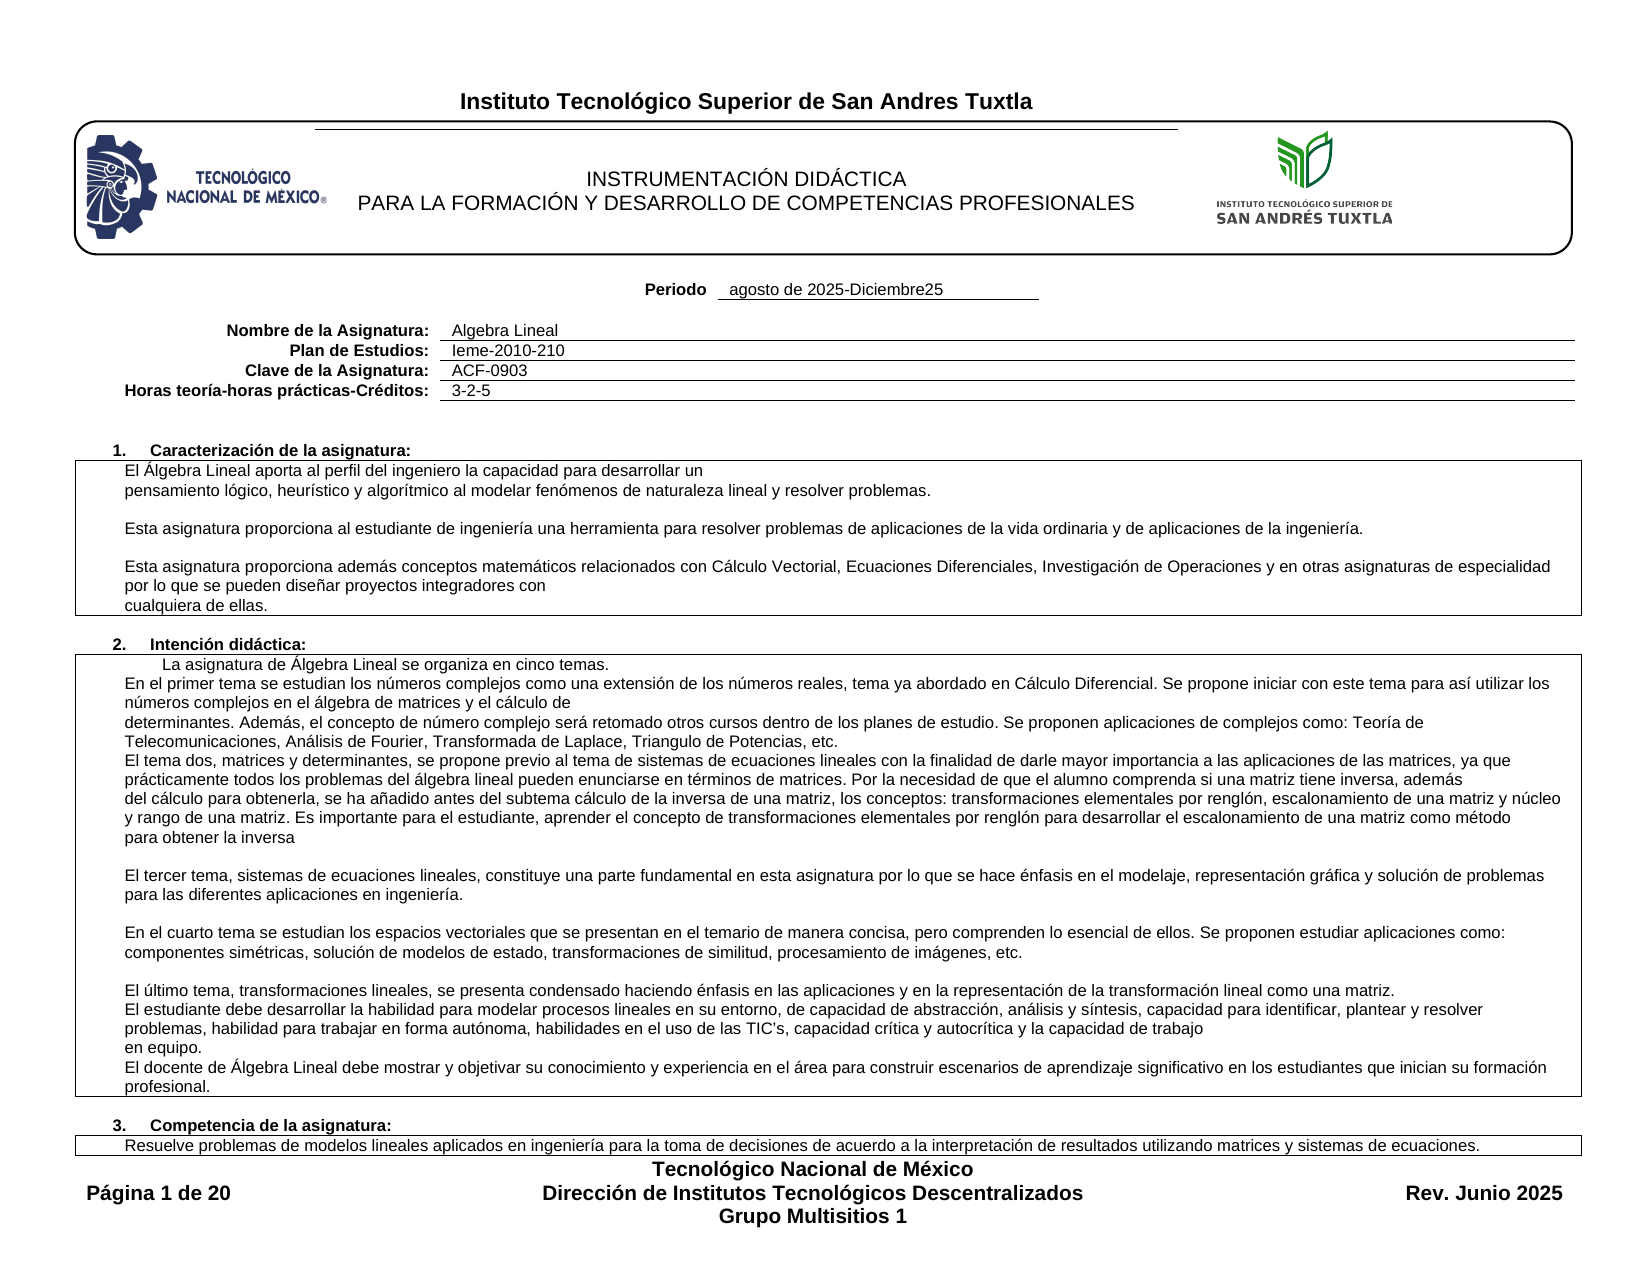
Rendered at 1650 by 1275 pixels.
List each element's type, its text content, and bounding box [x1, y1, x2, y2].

table_cell Plan de Estudios: [75, 340, 440, 360]
table_header Nombre de la Asignatura: [75, 320, 440, 339]
picture [86, 135, 327, 239]
table_cell Horas teoría-horas prácticas-Créditos: [75, 380, 440, 400]
table_cell Clave de la Asignatura: [75, 360, 440, 380]
list Competencia de la asignatura: [112, 1116, 1575, 1135]
list Intención didáctica: [112, 635, 1575, 654]
table_header Periodo [611, 280, 718, 299]
table_cell Ieme-2010-210 [440, 341, 1575, 360]
table_cell 3-2-5 [440, 381, 1575, 400]
table_header agosto de 2025-Diciembre25 [718, 280, 1039, 299]
table_header La asignatura de Álgebra Lineal se organiza en cinco temas. En el primer tema se estudian los números complejos como una extensión de los números reales, tema ya abordado en Cálculo Diferencial. Se propone iniciar con este tema para así utilizar los números complejos en el álgebra de matrices y el cálculo de determinantes. Además, el concepto de número complejo será retomado otros cursos dentro de los planes de estudio. Se proponen aplicaciones de complejos como: Teoría de Telecomunicaciones, Análisis de Fourier, Transformada de Laplace, Triangulo de Potencias, etc. El tema dos, matrices y determinantes, se propone previo al tema de sistemas de ecuaciones lineales con la finalidad de darle mayor importancia a las aplicaciones de las matrices, ya que prácticamente todos los problemas del álgebra lineal pueden enunciarse en términos de matrices. Por la necesidad de que el alumno comprenda si una matriz tiene inversa, además del cálculo para obtenerla, se ha añadido antes del subtema cálculo de la inversa de una matriz, los conceptos: transformaciones elementales por renglón, escalonamiento de una matriz y núcleo y rango de una matriz. Es importante para el estudiante, aprender el concepto de transformaciones elementales por renglón para desarrollar el escalonamiento de una matriz como método para obtener la inversa El tercer tema, sistemas de ecuaciones lineales, constituye una parte fundamental en esta asignatura por lo que se hace énfasis en el modelaje, representación gráfica y solución de problemas para las diferentes aplicaciones en ingeniería. En el cuarto tema se estudian los espacios vectoriales que se presentan en el temario de manera concisa, pero comprenden lo esencial de ellos. Se proponen estudiar aplicaciones como: componentes simétricas, solución de modelos de estado, transformaciones de similitud, procesamiento de imágenes, etc. El último tema, transformaciones lineales, se presenta condensado haciendo énfasis en las aplicaciones y en la representación de la transformación lineal como una matriz. El estudiante debe desarrollar la habilidad para modelar procesos lineales en su entorno, de capacidad de abstracción, análisis y síntesis, capacidad para identificar, plantear y resolver problemas, habilidad para trabajar en forma autónoma, habilidades en el uso de las TIC’s, capacidad crítica y autocrítica y la capacidad de trabajo en equipo. El docente de Álgebra Lineal debe mostrar y objetivar su conocimiento y experiencia en el área para construir escenarios de aprendizaje significativo en los estudiantes que inician su formación profesional. [76, 655, 1581, 1096]
list Caracterización de la asignatura: [112, 441, 1575, 460]
table_header Algebra Lineal [440, 320, 1575, 339]
table_cell ACF-0903 [440, 361, 1575, 380]
picture [1217, 130, 1393, 224]
table_header El Álgebra Lineal aporta al perfil del ingeniero la capacidad para desarrollar un pensamiento lógico, heurístico y algorítmico al modelar fenómenos de naturaleza lineal y resolver problemas. Esta asignatura proporciona al estudiante de ingeniería una herramienta para resolver problemas de aplicaciones de la vida ordinaria y de aplicaciones de la ingeniería. Esta asignatura proporciona además conceptos matemáticos relacionados con Cálculo Vectorial, Ecuaciones Diferenciales, Investigación de Operaciones y en otras asignaturas de especialidad por lo que se pueden diseñar proyectos integradores con cualquiera de ellas. [76, 461, 1581, 614]
